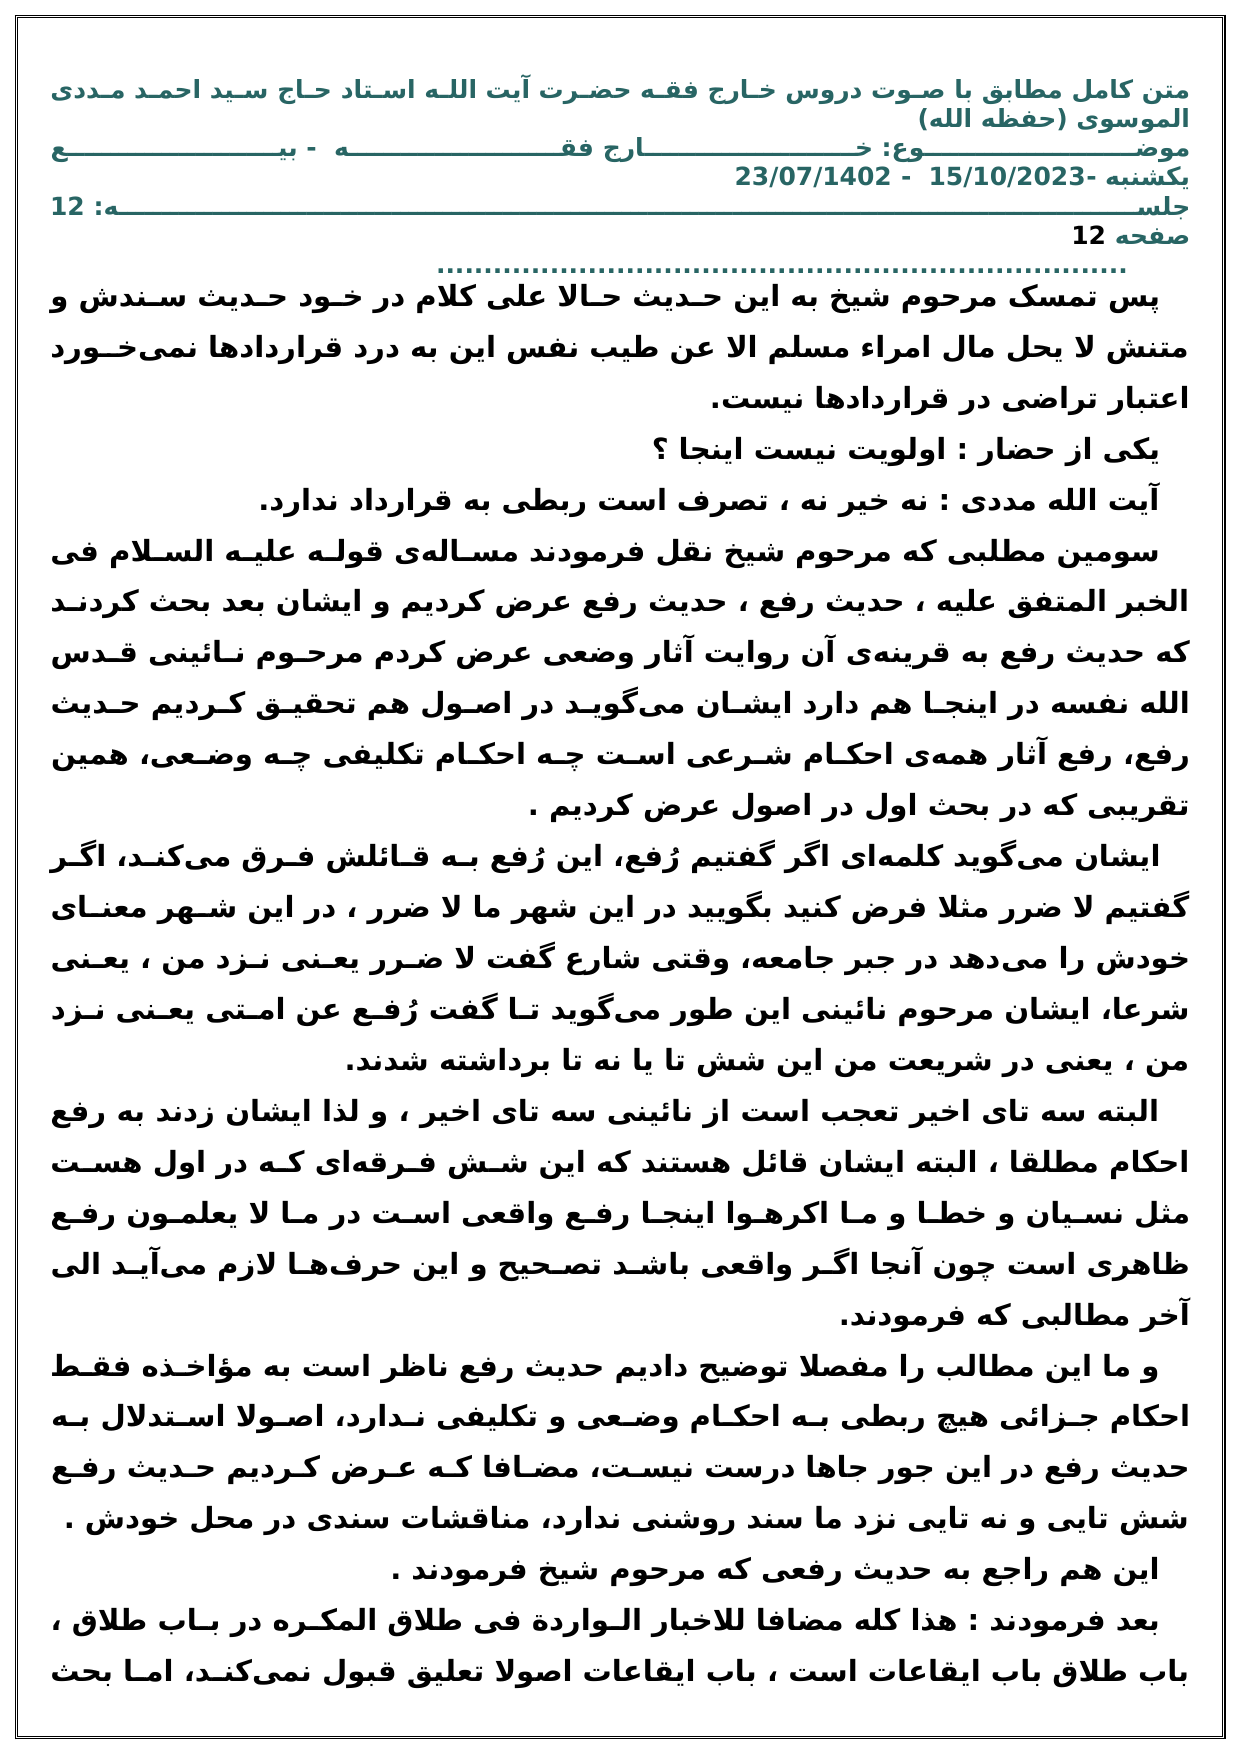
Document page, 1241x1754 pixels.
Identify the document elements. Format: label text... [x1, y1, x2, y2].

text ایشان می‌گوید کلمه‌ای اگر گفتیم رُفع، این رُفع به قائلش فرق می‌کند، اگر گفتیم لا ضرر مثلا فرض کنید بگویید در این شهر ما لا ضرر ، در این شهر معنای خودش را می‌دهد در جبر جامعه، وقتی شارع گفت لا ضرر یعنی نزد من ، یعنی شرعا، ایشان مرحوم نائینی این طور می‌گوید تا گفت رُفع عن امتی یعنی نزد من ، یعنی در شریعت من این شش تا یا نه تا برداشته شدند. [50, 839, 1190, 1077]
text این هم راجع به حدیث رفعی که مرحوم شیخ فرمودند . [50, 1553, 1190, 1587]
text آیت الله مددی : نه خیر نه ، تصرف است ربطی به قرارداد ندارد. [50, 483, 1190, 517]
text البته سه تای اخیر تعجب است از نائینی سه تای اخیر ، و لذا ایشان زدند به رفع احکام مطلقا ، البته ایشان قائل هستند که این شش فرقه‌ای که در اول هست مثل نسیان و خطا و ما اکرهوا اینجا رفع واقعی است در ما لا یعلمون رفع ظاهری است چون آنجا اگر واقعی باشد تصحیح و این حرف‌ها لازم می‌آید الی آخر مطالبی که فرمودند. [50, 1094, 1190, 1332]
text و ما این مطالب را مفصلا توضیح دادیم حدیث رفع ناظر است به مؤاخذه فقط احکام جزائی هیچ ربطی به احکام وضعی و تکلیفی ندارد، اصولا استدلال به حدیث رفع در این جور جاها درست نیست، مضافا که عرض کردیم حدیث رفع شش تایی و نه تایی نزد ما سند روشنی ندارد، مناقشات سندی در محل خودش . [50, 1349, 1190, 1536]
text یکی از حضار : اولویت نیست اینجا ؟ [50, 432, 1190, 466]
text سومین مطلبی که مرحوم شیخ نقل فرمودند مساله‌ی قوله علیه السلام فی الخبر المتفق علیه ، حدیث رفع ، حدیث رفع عرض کردیم و ایشان بعد بحث کردند که حدیث رفع به قرینه‌ی آن روایت آثار وضعی عرض کردم مرحوم نائینی قدس الله نفسه در اینجا هم دارد ایشان می‌گوید در اصول هم تحقیق کردیم حدیث رفع، رفع آثار همه‌ی احکام شرعی است چه احکام تکلیفی چه وضعی، همین تقریبی که در بحث اول در اصول عرض کردیم . [50, 534, 1190, 822]
text پس تمسک مرحوم شیخ به این حدیث حالا علی کلام در خود حدیث سندش و متنش لا یحل مال امراء مسلم الا عن طیب نفس این به درد قراردادها نمی‌خورد اعتبار تراضی در قراردادها نیست. [50, 279, 1190, 415]
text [50, 1603, 1190, 1688]
